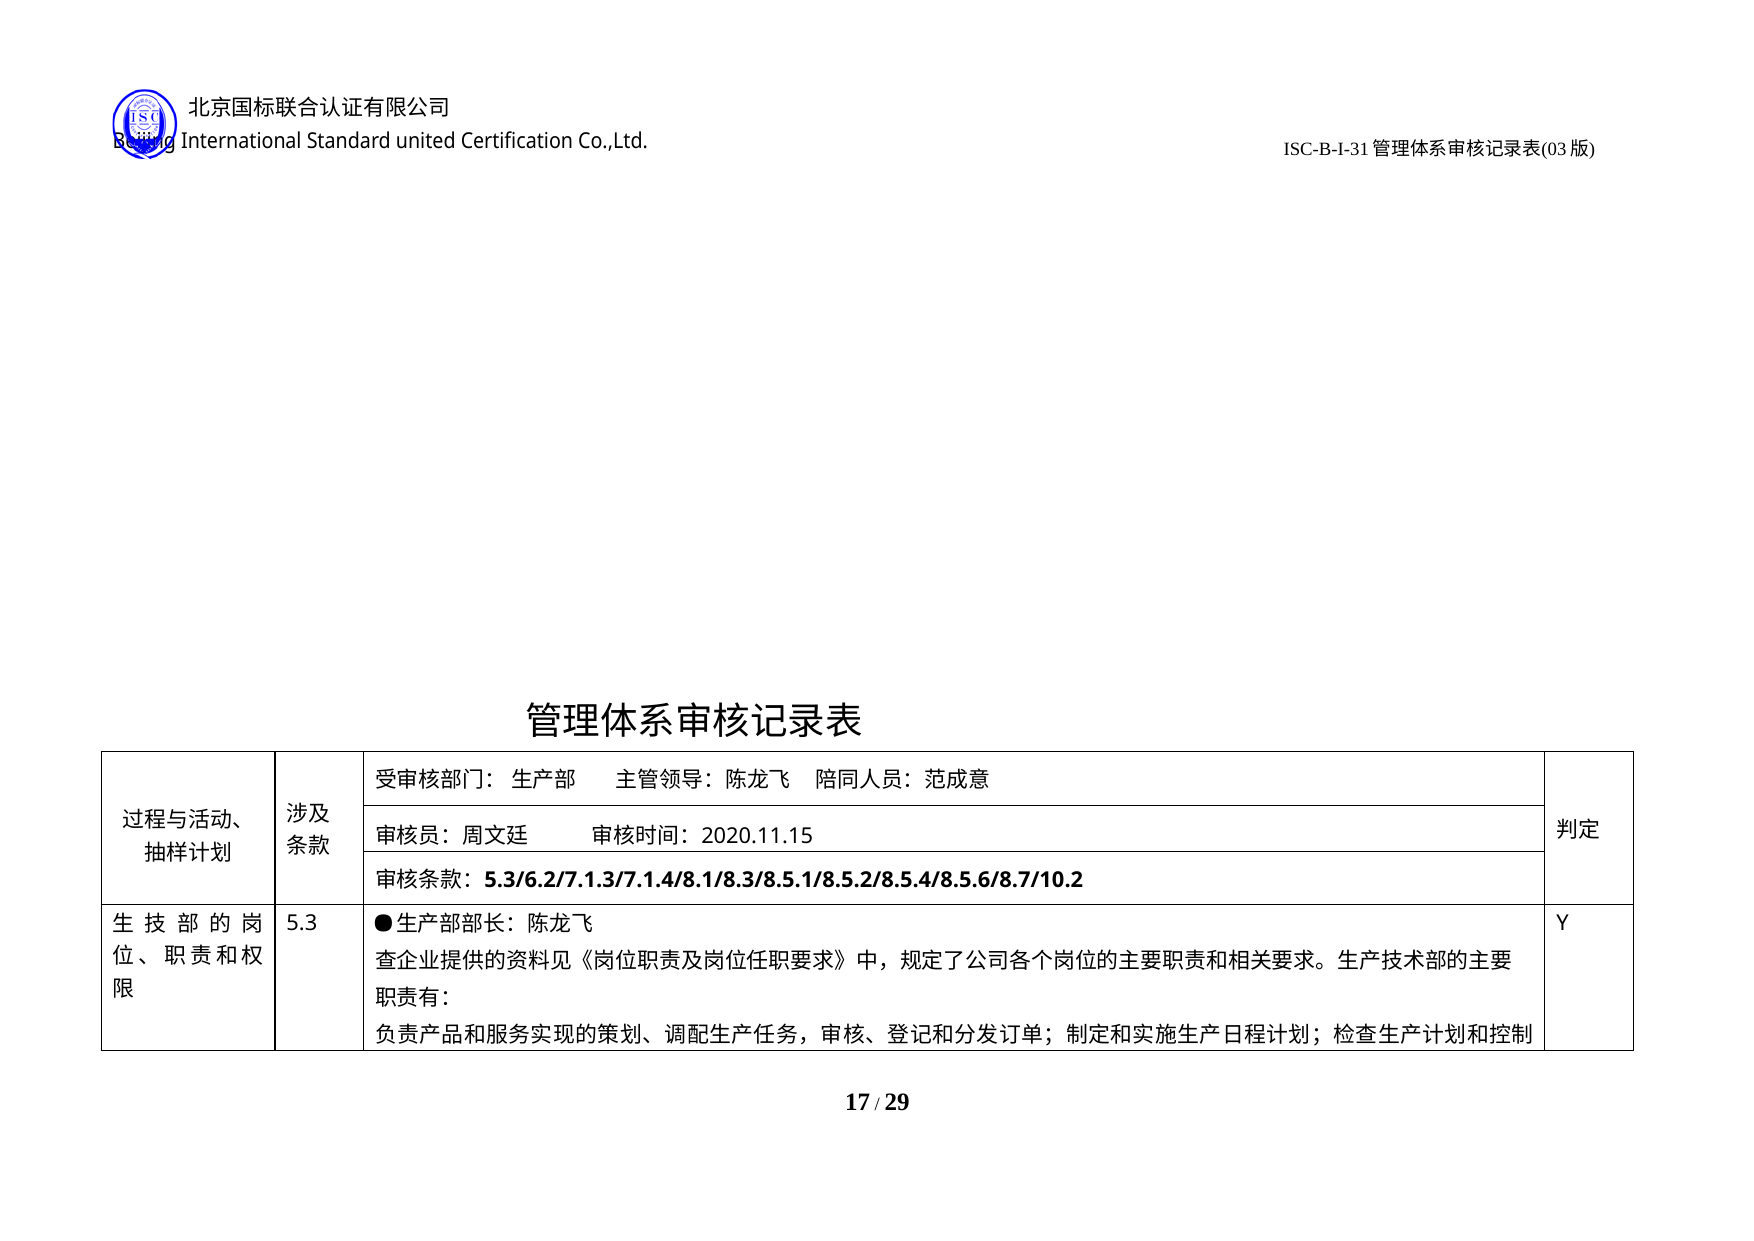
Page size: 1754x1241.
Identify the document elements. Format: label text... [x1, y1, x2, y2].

picture [112, 89, 180, 158]
table_header 过程与活动、 抽样计划 [102, 752, 274, 904]
table_header 判定 [1545, 752, 1633, 904]
table_header 涉及 条款 [276, 752, 363, 904]
table_cell 生技部的岗位、职责和权限 [102, 905, 274, 1049]
table_cell Y [1545, 905, 1633, 1049]
table_cell 5.3 [276, 905, 363, 1049]
text 管理体系审核记录表 [112, 686, 1641, 751]
table_cell 审核条款：5.3/6.2/7.1.3/7.1.4/8.1/8.3/8.5.1/8.5.2/8.5.4/8.5.6/8.7/10.2 [364, 852, 1544, 904]
table_header 受审核部门： 生产部 主管领导：陈龙飞 陪同人员：范成意 [364, 752, 1544, 804]
table_cell 审核员：周文廷 审核时间：2020.11.15 [364, 806, 1544, 851]
